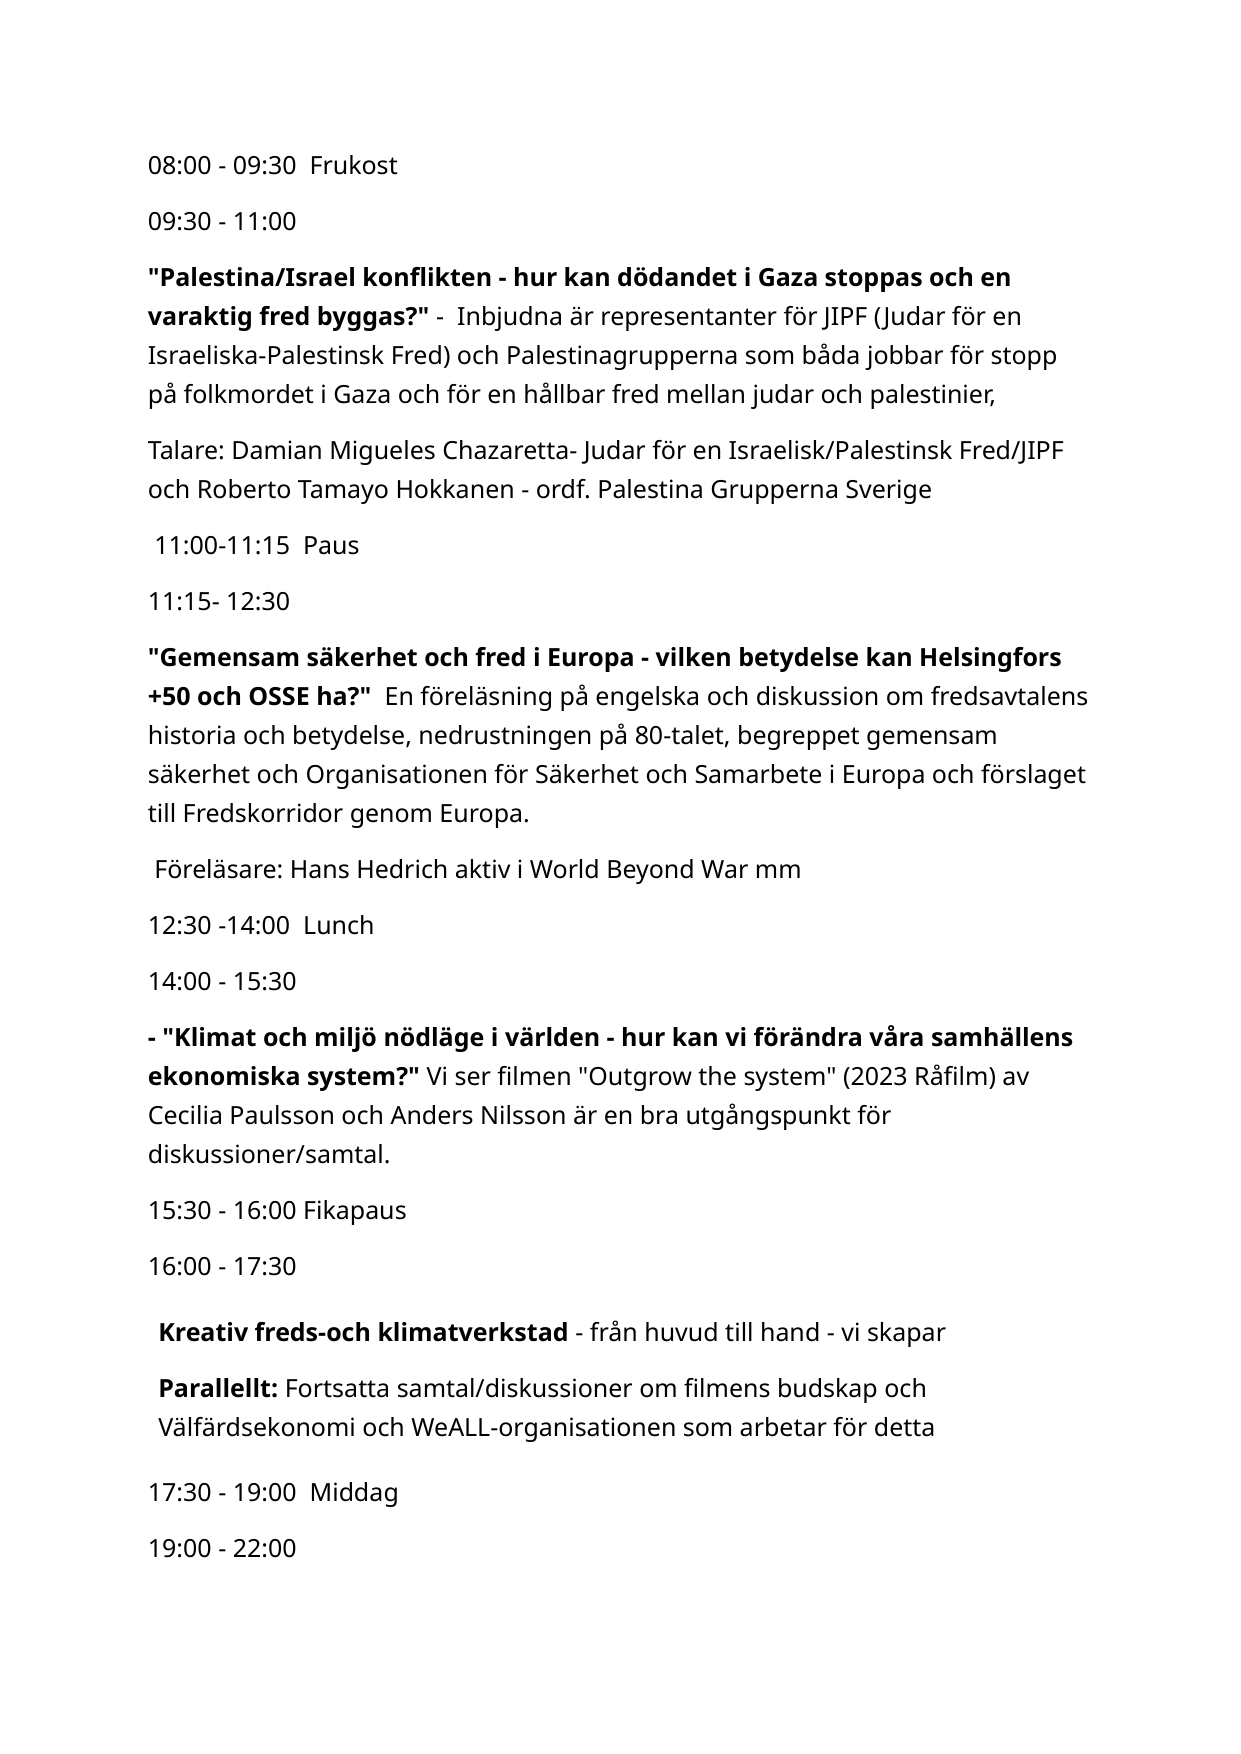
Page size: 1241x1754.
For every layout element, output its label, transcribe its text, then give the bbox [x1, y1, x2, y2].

text 16:00 - 17:30 [148, 1248, 1093, 1282]
table_header Kreativ freds-och klimatverkstad - från huvud till hand - vi skapar Parallellt: Fortsatta samtal/diskussioner om filmens budskap och Välfärdsekonomi och WeALL-organisationen som arbetar för detta [148, 1304, 1093, 1475]
text 08:00 - 09:30 Frukost [148, 148, 1093, 182]
text Föreläsare: Hans Hedrich aktiv i World Beyond War mm [148, 852, 1093, 886]
text 17:30 - 19:00 Middag [148, 1475, 1093, 1509]
text 11:00-11:15 Paus [148, 528, 1093, 562]
text "Palestina/Israel konflikten - hur kan dödandet i Gaza stoppas och en varaktig fred byggas?" - Inbjudna är representanter för JIPF (Judar för en Israeliska-Palestinsk Fred) och Palestinagrupperna som båda jobbar för stopp på folkmordet i Gaza och för en hållbar fred mellan judar och palestinier, [148, 259, 1093, 411]
text 11:15- 12:30 [148, 583, 1093, 617]
text 19:00 - 22:00 [148, 1531, 1093, 1565]
text Talare: Damian Migueles Chazaretta- Judar för en Israelisk/Palestinsk Fred/JIPF och Roberto Tamayo Hokkanen - ordf. Palestina Grupperna Sverige [148, 433, 1093, 506]
text 09:30 - 11:00 [148, 203, 1093, 237]
text - "Klimat och miljö nödläge i världen - hur kan vi förändra våra samhällens ekonomiska system?" Vi ser filmen "Outgrow the system" (2023 Råfilm) av Cecilia Paulsson och Anders Nilsson är en bra utgångspunkt för diskussioner/samtal. [148, 1019, 1093, 1171]
text 12:30 -14:00 Lunch [148, 908, 1093, 942]
text 15:30 - 16:00 Fikapaus [148, 1193, 1093, 1227]
text 14:00 - 15:30 [148, 963, 1093, 997]
text "Gemensam säkerhet och fred i Europa - vilken betydelse kan Helsingfors +50 och OSSE ha?" En föreläsning på engelska och diskussion om fredsavtalens historia och betydelse, nedrustningen på 80-talet, begreppet gemensam säkerhet och Organisationen för Säkerhet och Samarbete i Europa och förslaget till Fredskorridor genom Europa. [148, 639, 1093, 830]
